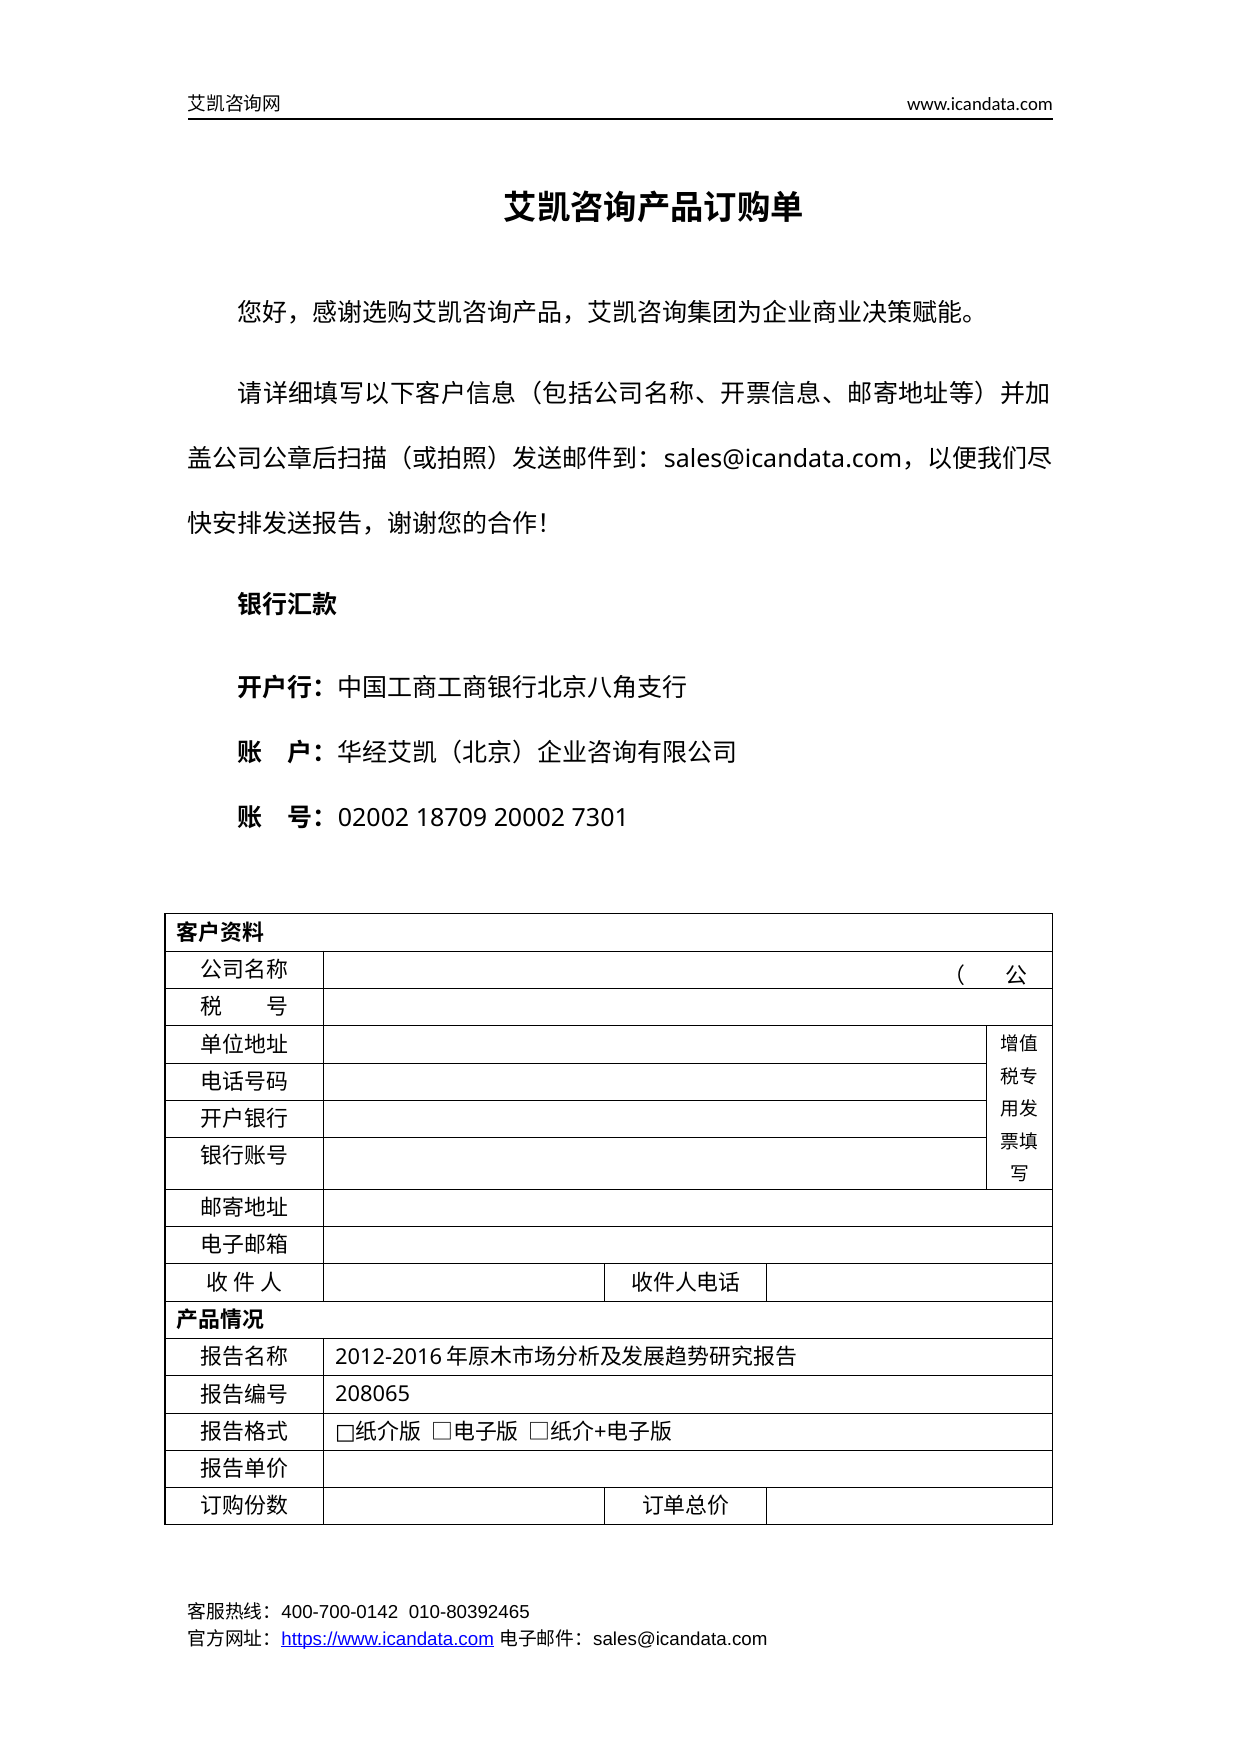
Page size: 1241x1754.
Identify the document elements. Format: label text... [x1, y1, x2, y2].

table_cell [324, 1190, 1052, 1226]
table_cell 单位地址 [166, 1026, 323, 1062]
text 您好，感谢选购艾凯咨询产品，艾凯咨询集团为企业商业决策赋能。 [187, 278, 1053, 343]
table_cell 电话号码 [166, 1064, 323, 1100]
table_cell 2012-2016年原木市场分析及发展趋势研究报告 [324, 1339, 1052, 1375]
table_cell [324, 1451, 1052, 1487]
table_cell 报告名称 [166, 1339, 323, 1375]
table_cell [324, 1101, 986, 1137]
table_cell 公司名称 [166, 952, 323, 988]
text 银行汇款 [187, 570, 1053, 635]
text 艾凯咨询产品订购单 [187, 172, 1053, 237]
table_cell 邮寄地址 [166, 1190, 323, 1226]
table_cell 收件人电话 [605, 1264, 766, 1301]
table_cell [324, 1227, 1052, 1263]
table_cell 报告编号 [166, 1376, 323, 1412]
table_cell 208065 [324, 1376, 1052, 1412]
table_cell □纸介版 □电子版 □纸介+电子版 [324, 1414, 1052, 1450]
table_cell 收 件 人 [166, 1264, 323, 1301]
table_cell [324, 1064, 986, 1100]
table_cell [324, 1264, 604, 1301]
table_cell [767, 1264, 1052, 1301]
table_cell [324, 1488, 604, 1524]
table_cell 报告格式 [166, 1414, 323, 1450]
table_header 客户资料 [166, 914, 1052, 951]
table_cell 增值税专用发票填写 [987, 1026, 1052, 1189]
text 请详细填写以下客户信息（包括公司名称、开票信息、邮寄地址等）并加盖公司公章后扫描（或拍照）发送邮件到：sales@icandata.com，以便我们尽快安排发送报告，谢谢您的合作！ [187, 359, 1053, 554]
table_cell 银行账号 [166, 1138, 323, 1189]
table_cell [324, 989, 1052, 1025]
table_cell 电子邮箱 [166, 1227, 323, 1263]
text 账 户：华经艾凯（北京）企业咨询有限公司 [187, 718, 1053, 783]
text 账 号：02002 18709 20002 7301 [187, 783, 1053, 848]
table_cell 报告单价 [166, 1451, 323, 1487]
table_cell [324, 1138, 986, 1189]
table_cell 订单总价 [605, 1488, 766, 1524]
table_cell 税 号 [166, 989, 323, 1025]
table_cell 订购份数 [166, 1488, 323, 1524]
table_cell 产品情况 [166, 1302, 1052, 1338]
table_cell [324, 1026, 986, 1062]
text 开户行：中国工商工商银行北京八角支行 [187, 653, 1053, 718]
table_cell [324, 952, 1052, 988]
table_cell 开户银行 [166, 1101, 323, 1137]
table_cell [767, 1488, 1052, 1524]
